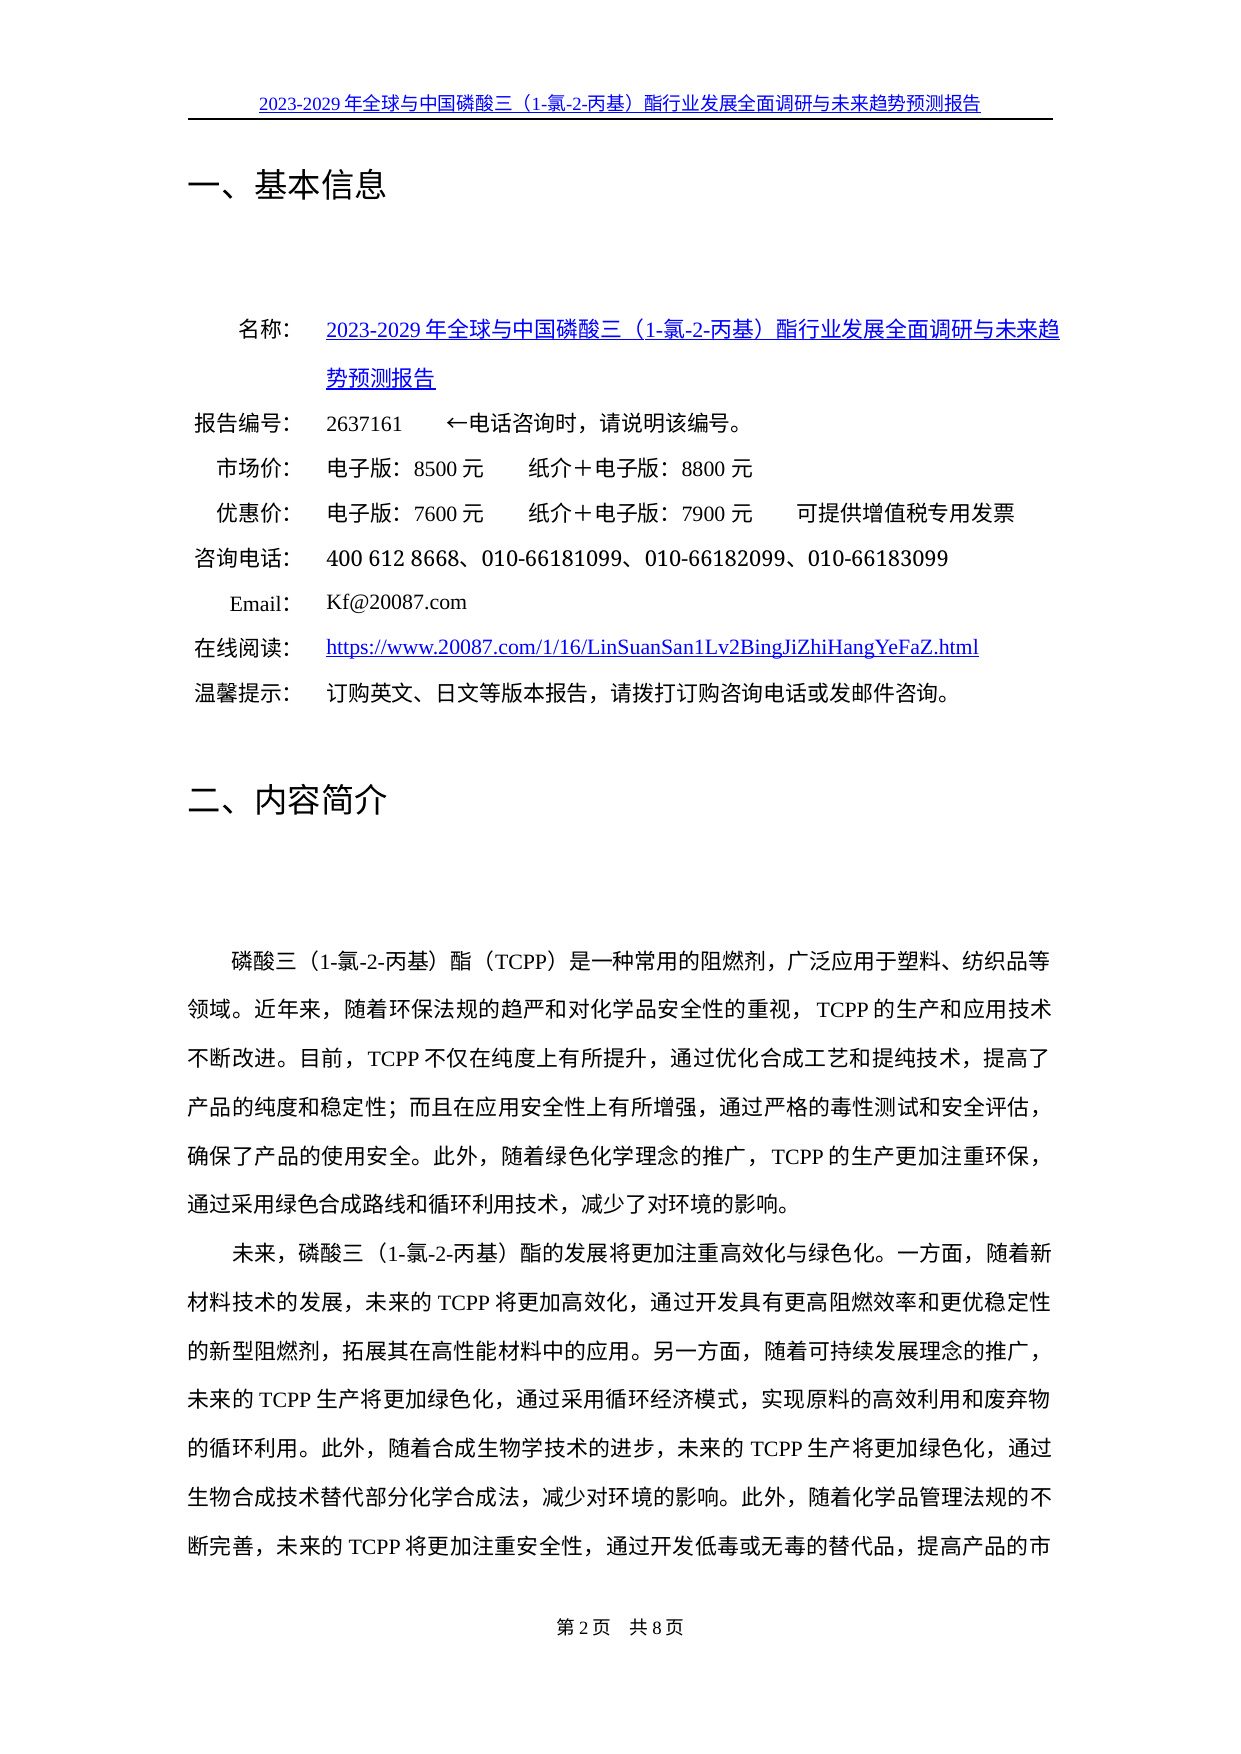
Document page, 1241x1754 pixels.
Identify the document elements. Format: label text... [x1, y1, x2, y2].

table_cell 订购英文、日文等版本报告，请拨打订购咨询电话或发邮件咨询。 [315, 675, 1073, 720]
table_cell Kf@20087.com [315, 585, 1073, 630]
table_cell 电子版：7600 元 纸介＋电子版：7900 元 可提供增值税专用发票 [315, 495, 1073, 540]
table_header 2023-2029年全球与中国磷酸三（1-氯-2-丙基）酯行业发展全面调研与未来趋势预测报告 [315, 312, 1073, 405]
table_cell 温馨提示： [167, 675, 315, 720]
table_cell 优惠价： [167, 495, 315, 540]
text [187, 943, 1053, 1561]
table_cell [315, 630, 1073, 675]
table_cell 咨询电话： [167, 540, 315, 585]
table_cell 报告编号： [167, 405, 315, 450]
table_cell 2637161 ←电话咨询时，请说明该编号。 [315, 405, 1073, 450]
table_cell 400 612 8668、010-66181099、010-66182099、010-66183099 [315, 540, 1073, 585]
table_cell 在线阅读： [167, 630, 315, 675]
title 一、基本信息 [187, 150, 1053, 215]
table_header 名称： [167, 312, 315, 405]
table_cell 电子版：8500 元 纸介＋电子版：8800 元 [315, 450, 1073, 495]
table_cell Email： [167, 585, 315, 630]
table_cell 市场价： [167, 450, 315, 495]
title 二、内容简介 [187, 766, 1053, 831]
